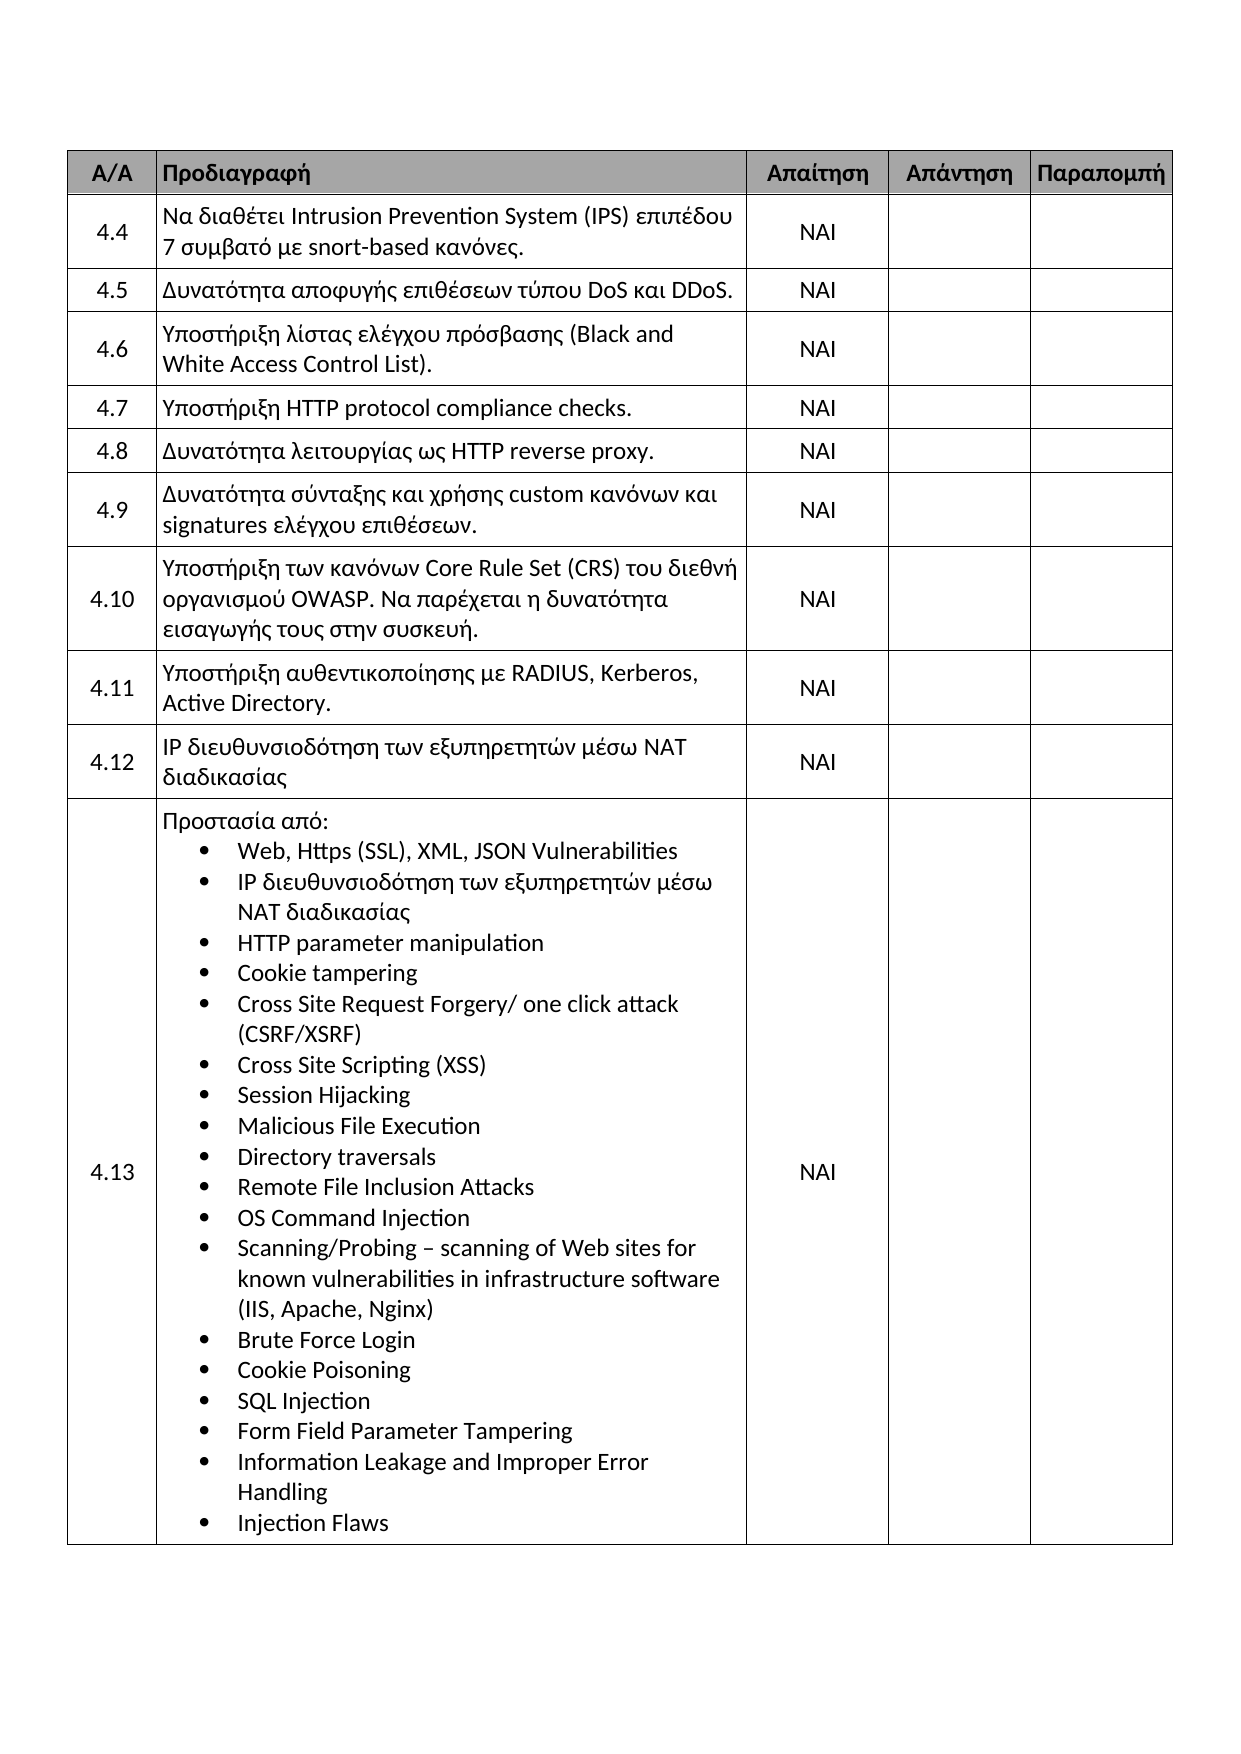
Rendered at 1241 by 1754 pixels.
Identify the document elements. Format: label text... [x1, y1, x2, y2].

table_cell 4.6 [68, 312, 156, 385]
table_cell Nα διαθέτει Intrusion Prevention System (IPS) επιπέδου 7 συμβατό με snort-based κανόνες. [157, 195, 746, 267]
table_cell Προστασία από: Web, Https (SSL), XML, JSON Vulnerabilities IP διευθυνσιοδότηση των εξυπηρετητών μέσω NAT διαδικασίας HTTP parameter manipulation Cookie tampering Cross Site Request Forgery/ one click attack (CSRF/XSRF) Cross Site Scripting (XSS) Session Hijacking Malicious File Execution Directory traversals Remote File Inclusion Attacks OS Command Injection Scanning/Probing – scanning of Web sites for known vulnerabilities in infrastructure software (IIS, Apache, Nginx) Brute Force Login Cookie Poisoning SQL Injection Form Field Parameter Tampering Information Leakage and Improper Error Handling Injection Flaws [157, 799, 746, 1543]
table_cell [889, 473, 1030, 546]
table_header Προδιαγραφή [157, 151, 746, 193]
table_cell [889, 386, 1030, 428]
table_cell [1031, 799, 1172, 1543]
table_cell NAI [747, 386, 888, 428]
table_cell [889, 269, 1030, 311]
table_cell Υποστήριξη των κανόνων Core Rule Set (CRS) του διεθνή οργανισμού OWASP. Nα παρέχεται η δυνατότητα εισαγωγής τους στην συσκευή. [157, 547, 746, 650]
table_cell NAI [747, 269, 888, 311]
table_cell NAI [747, 547, 888, 650]
table_cell [1031, 725, 1172, 798]
table_header Απαίτηση [747, 151, 888, 193]
table_cell 4.8 [68, 429, 156, 472]
table_cell Υποστήριξη αυθεντικοποίησης με RADIUS, Κerberos, Active Directory. [157, 651, 746, 724]
table_cell Δυνατότητα σύνταξης και χρήσης custom κανόνων και signatures ελέγχου επιθέσεων. [157, 473, 746, 546]
table_cell [889, 195, 1030, 267]
table_cell 4.13 [68, 799, 156, 1543]
table_cell 4.10 [68, 547, 156, 650]
table_cell [1031, 429, 1172, 472]
table_cell Υποστήριξη λίστας ελέγχου πρόσβασης (Black and White Access Control List). [157, 312, 746, 385]
table_cell [889, 312, 1030, 385]
table_cell [1031, 473, 1172, 546]
table_cell [1031, 312, 1172, 385]
table_cell [889, 547, 1030, 650]
table_cell [1031, 269, 1172, 311]
table_cell [1031, 195, 1172, 267]
table_cell NAI [747, 473, 888, 546]
table_cell Δυνατότητα λειτουργίας ως HTTP reverse proxy. [157, 429, 746, 472]
table_cell [889, 725, 1030, 798]
table_cell 4.7 [68, 386, 156, 428]
table_cell [1031, 386, 1172, 428]
table_cell [1031, 547, 1172, 650]
table_cell 4.12 [68, 725, 156, 798]
table_cell 4.4 [68, 195, 156, 267]
table_header Α/Α [68, 151, 156, 193]
table_cell IP διευθυνσιοδότηση των εξυπηρετητών μέσω NAT διαδικασίας [157, 725, 746, 798]
table_cell NAI [747, 799, 888, 1543]
table_cell Δυνατότητα αποφυγής επιθέσεων τύπου DoS και DDoS. [157, 269, 746, 311]
table_header Απάντηση [889, 151, 1030, 193]
table_header Παραπομπή [1031, 151, 1172, 193]
table_cell 4.11 [68, 651, 156, 724]
table_cell 4.5 [68, 269, 156, 311]
table_cell NAI [747, 651, 888, 724]
table_cell 4.9 [68, 473, 156, 546]
table_cell [1031, 651, 1172, 724]
table_cell NAI [747, 312, 888, 385]
table_cell NAI [747, 195, 888, 267]
table_cell Υποστήριξη HTTP protocol compliance checks. [157, 386, 746, 428]
table_cell NAI [747, 725, 888, 798]
table_cell NAI [747, 429, 888, 472]
table_cell [889, 429, 1030, 472]
table_cell [889, 799, 1030, 1543]
table_cell [889, 651, 1030, 724]
